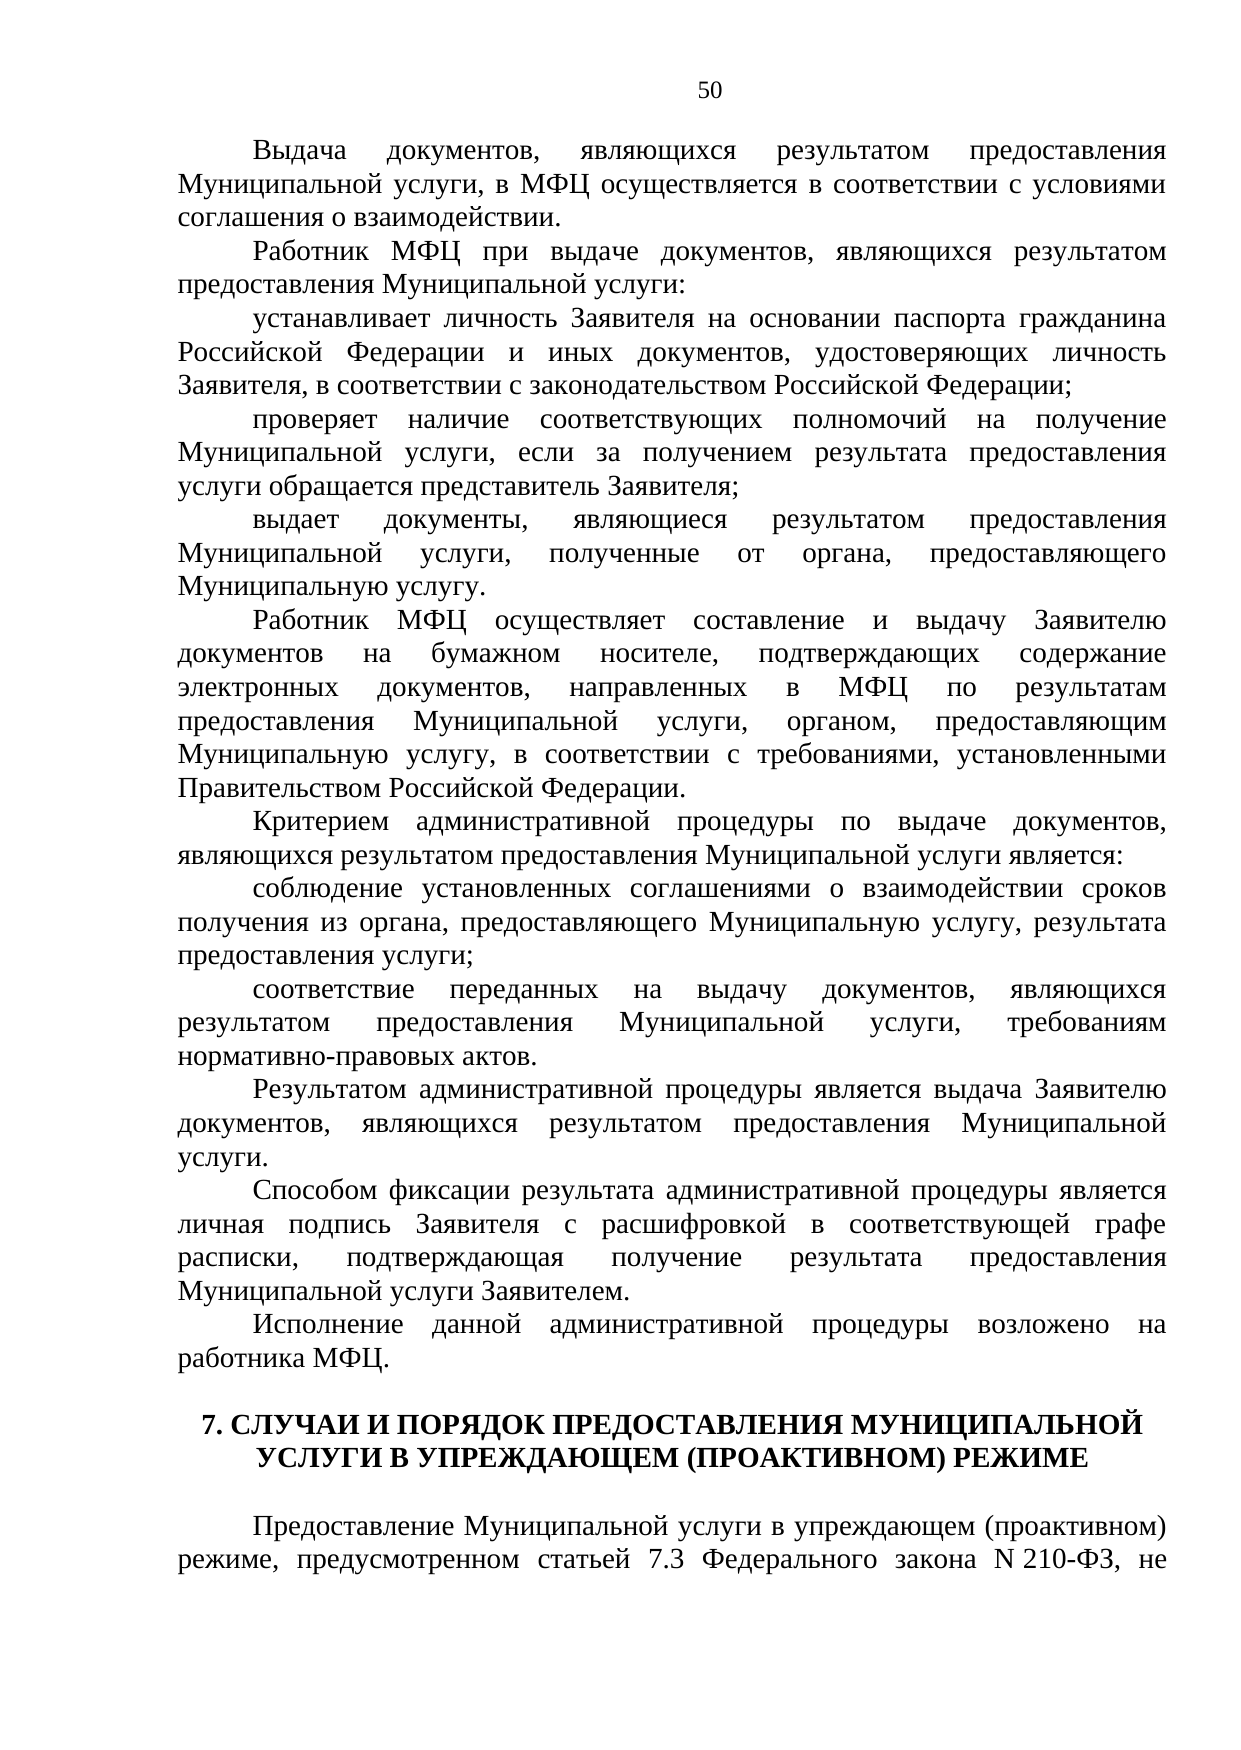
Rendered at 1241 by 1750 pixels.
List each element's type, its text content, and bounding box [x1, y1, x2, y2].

text Выдача документов, являющихся результатом предоставления Муниципальной услуги, в МФЦ осуществляется в соответствии с условиями соглашения о взаимодействии. [177, 132, 1167, 233]
text Результатом административной процедуры является выдача Заявителю документов, являющихся результатом предоставления Муниципальной услуги. [177, 1072, 1167, 1172]
text устанавливает личность Заявителя на основании паспорта гражданина Российской Федерации и иных документов, удостоверяющих личность Заявителя, в соответствии с законодательством Российской Федерации; [177, 300, 1167, 401]
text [177, 1508, 1167, 1575]
text проверяет наличие соответствующих полномочий на получение Муниципальной услуги, если за получением результата предоставления услуги обращается представитель Заявителя; [177, 401, 1167, 501]
text Работник МФЦ осуществляет составление и выдачу Заявителю документов на бумажном носителе, подтверждающих содержание электронных документов, направленных в МФЦ по результатам предоставления Муниципальной услуги, органом, предоставляющим Муниципальную услугу, в соответствии с требованиями, установленными Правительством Российской Федерации. [177, 602, 1167, 803]
text 7. СЛУЧАИ И ПОРЯДОК ПРЕДОСТАВЛЕНИЯ МУНИЦИПАЛЬНОЙ УСЛУГИ В УПРЕЖДАЮЩЕМ (ПРОАКТИВНОМ) РЕЖИМЕ [177, 1407, 1167, 1474]
text Работник МФЦ при выдаче документов, являющихся результатом предоставления Муниципальной услуги: [177, 233, 1167, 300]
text Критерием административной процедуры по выдаче документов, являющихся результатом предоставления Муниципальной услуги является: [177, 803, 1167, 870]
text соответствие переданных на выдачу документов, являющихся результатом предоставления Муниципальной услуги, требованиям нормативно-правовых актов. [177, 971, 1167, 1072]
text Способом фиксации результата административной процедуры является личная подпись Заявителя с расшифровкой в соответствующей графе расписки, подтверждающая получение результата предоставления Муниципальной услуги Заявителем. [177, 1172, 1167, 1306]
text соблюдение установленных соглашениями о взаимодействии сроков получения из органа, предоставляющего Муниципальную услугу, результата предоставления услуги; [177, 870, 1167, 971]
text выдает документы, являющиеся результатом предоставления Муниципальной услуги, полученные от органа, предоставляющего Муниципальную услугу. [177, 501, 1167, 602]
text Исполнение данной административной процедуры возложено на работника МФЦ. [177, 1306, 1167, 1373]
